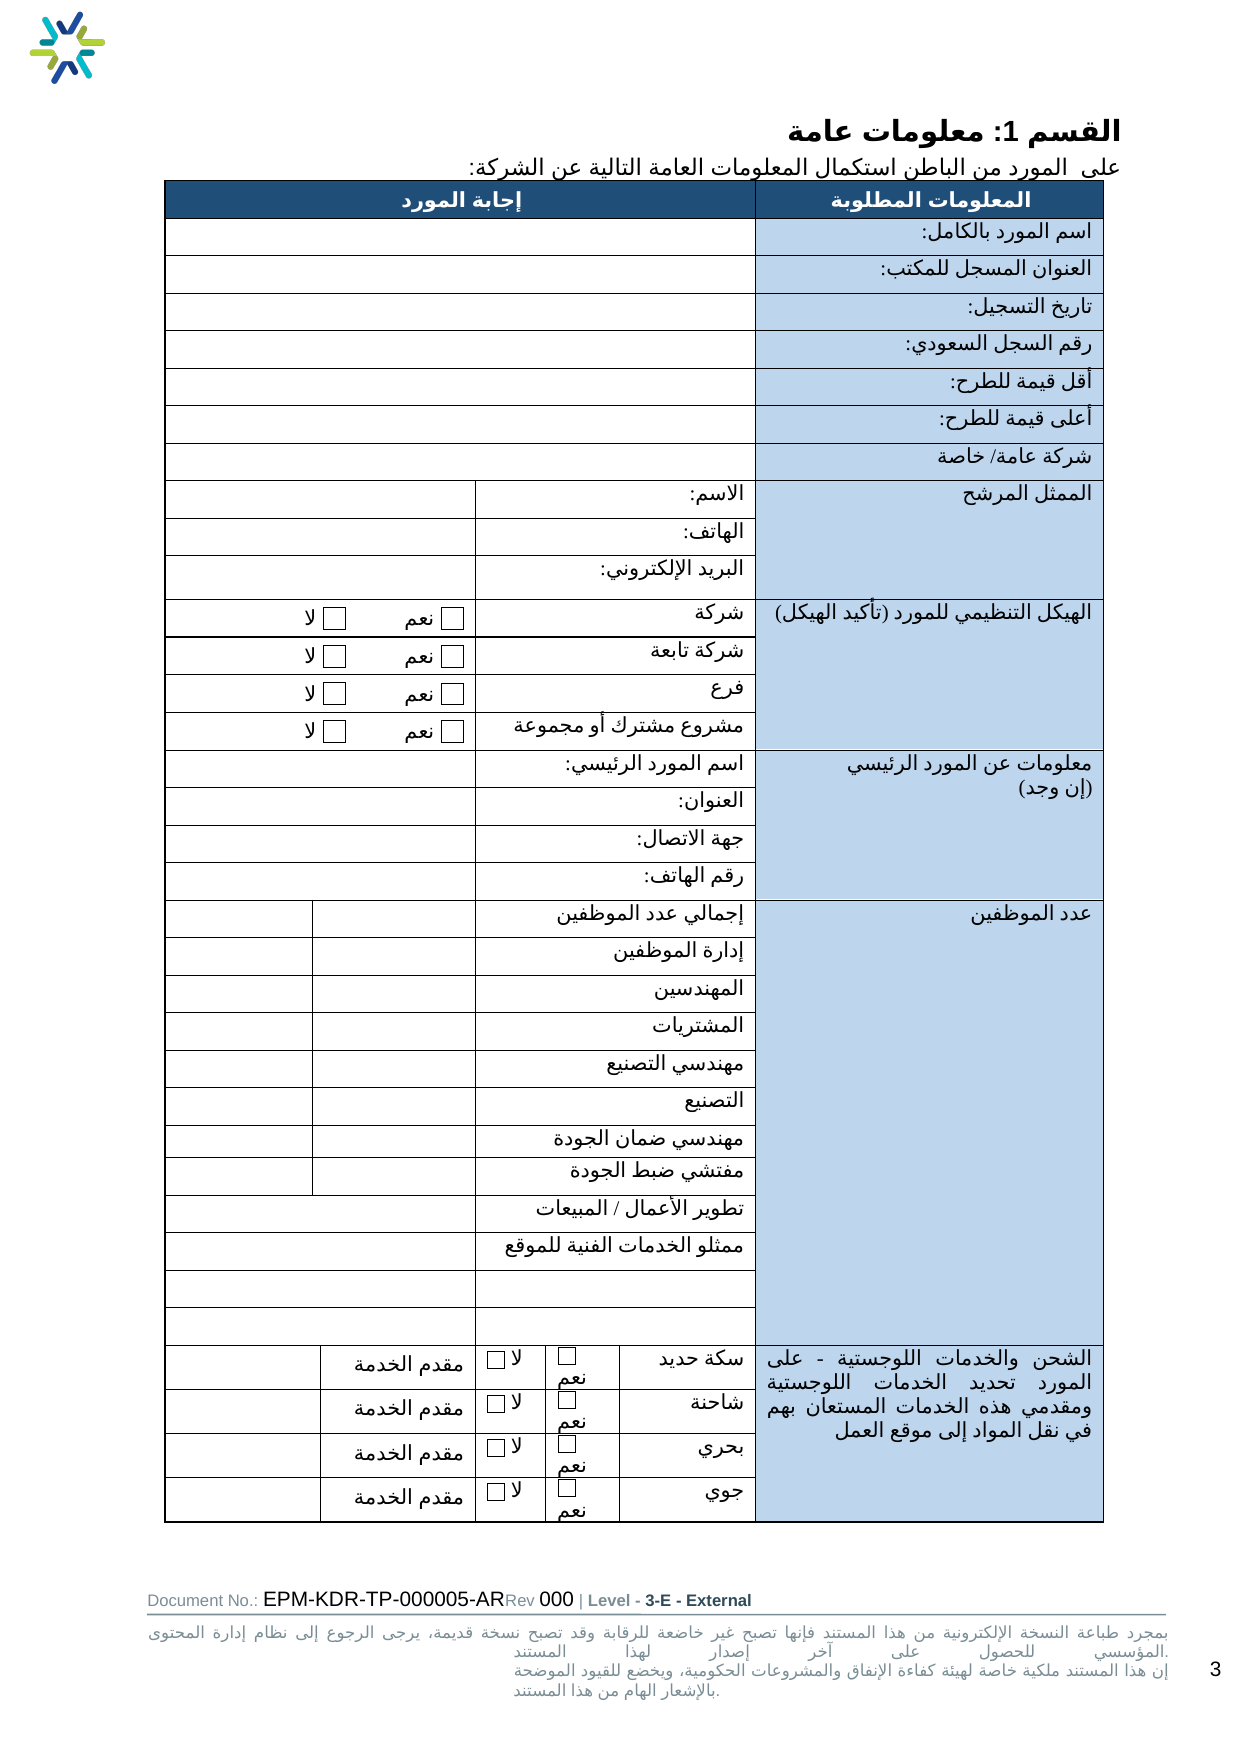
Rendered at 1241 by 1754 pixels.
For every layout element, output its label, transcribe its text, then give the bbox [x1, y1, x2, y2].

table_cell [166, 1233, 475, 1270]
table_cell [166, 863, 475, 899]
table_cell [166, 1390, 320, 1433]
table_cell [166, 938, 312, 974]
table_cell لا [476, 1346, 545, 1389]
table_cell [166, 788, 475, 824]
table_cell [166, 751, 475, 787]
table_cell [166, 481, 475, 518]
table_cell عدد الموظفين [756, 901, 1103, 1345]
table_cell الشحن والخدمات اللوجستية - على المورد تحديد الخدمات اللوجستية ومقدمي هذه الخدمات المستعان بهم في نقل المواد إلى موقع العمل [756, 1346, 1103, 1521]
table_cell مقدم الخدمة [321, 1346, 475, 1389]
table_cell مقدم الخدمة [321, 1434, 475, 1477]
table_cell [313, 901, 475, 937]
table_cell جوي [620, 1478, 755, 1521]
table_cell [313, 1158, 475, 1195]
table_header إجابة المورد [166, 181, 755, 218]
table_cell الاسم: [476, 481, 755, 518]
table_cell تاريخ التسجيل: [756, 294, 1103, 330]
table_cell [166, 826, 475, 862]
table_cell نعم لا [166, 600, 475, 636]
table_cell [313, 1051, 475, 1087]
table_cell نعم لا [166, 713, 475, 749]
table_cell المهندسين [476, 976, 755, 1012]
table_cell [166, 1158, 312, 1195]
table_cell شاحنة [620, 1390, 755, 1433]
table_cell نعم [546, 1346, 619, 1389]
table_cell نعم لا [166, 638, 475, 674]
table_cell البريد الإلكتروني: [476, 556, 755, 599]
table_cell [313, 1088, 475, 1124]
table_cell [166, 256, 755, 293]
text على المورد من الباطن استكمال المعلومات العامة التالية عن الشركة: [150, 154, 1121, 180]
subtitle القسم 1: معلومات عامة [147, 114, 1121, 147]
table_cell نعم لا [166, 675, 475, 712]
table_cell [166, 1126, 312, 1157]
table_header المعلومات المطلوبة [756, 181, 1103, 218]
table_cell [313, 1126, 475, 1157]
table_cell [166, 444, 755, 480]
table_cell [166, 901, 312, 937]
table_cell مفتشي ضبط الجودة [476, 1158, 755, 1195]
table_cell الهيكل التنظيمي للمورد (تأكيد الهيكل) [756, 600, 1103, 749]
table_cell مقدم الخدمة [321, 1390, 475, 1433]
table_cell ممثلو الخدمات الفنية للموقع [476, 1233, 755, 1270]
table_cell [166, 369, 755, 405]
table_cell [166, 294, 755, 330]
table_cell اسم المورد الرئيسي: [476, 751, 755, 787]
table_cell مشروع مشترك أو مجموعة [476, 713, 755, 749]
table_cell [166, 406, 755, 443]
table_cell العنوان: [476, 788, 755, 824]
table_cell نعم [546, 1478, 619, 1521]
table_cell رقم الهاتف: [476, 863, 755, 899]
table_cell لا [476, 1434, 545, 1477]
table_cell [166, 1434, 320, 1477]
table_cell شركة تابعة [476, 638, 755, 674]
table_cell أعلى قيمة للطرح: [756, 406, 1103, 443]
table_cell جهة الاتصال: [476, 826, 755, 862]
table_cell اسم المورد بالكامل: [756, 219, 1103, 255]
table_cell لا [476, 1390, 545, 1433]
table_cell تطوير الأعمال / المبيعات [476, 1196, 755, 1232]
table_cell الهاتف: [476, 519, 755, 555]
table_cell لا [476, 1478, 545, 1521]
table_cell إجمالي عدد الموظفين [476, 901, 755, 937]
table_cell أقل قيمة للطرح: [756, 369, 1103, 405]
table_cell الممثل المرشح [756, 481, 1103, 599]
table_cell بحري [620, 1434, 755, 1477]
table_cell المشتريات [476, 1013, 755, 1049]
table_cell فرع [476, 675, 755, 712]
table_cell معلومات عن المورد الرئيسي (إن وجد) [756, 751, 1103, 899]
table_cell [166, 219, 755, 255]
table_cell [166, 1478, 320, 1521]
table_cell نعم [546, 1390, 619, 1433]
table_cell [166, 556, 475, 599]
table_cell التصنيع [476, 1088, 755, 1124]
table_cell إدارة الموظفين [476, 938, 755, 974]
table_cell مهندسي ضمان الجودة [476, 1126, 755, 1157]
table_cell [166, 1051, 312, 1087]
table_cell [476, 1271, 755, 1307]
table_cell [166, 1271, 475, 1307]
table_cell [313, 976, 475, 1012]
table_cell العنوان المسجل للمكتب: [756, 256, 1103, 293]
table_cell نعم [546, 1434, 619, 1477]
table_cell شركة [476, 600, 755, 636]
table_cell رقم السجل السعودي: [756, 331, 1103, 368]
table_cell [166, 1308, 475, 1345]
table_cell [166, 1088, 312, 1124]
table_cell [166, 1196, 475, 1232]
table_cell [313, 938, 475, 974]
table_cell شركة عامة/ خاصة [756, 444, 1103, 480]
table_cell [166, 976, 312, 1012]
table_cell [313, 1013, 475, 1049]
table_cell مقدم الخدمة [321, 1478, 475, 1521]
table_cell [166, 1346, 320, 1389]
table_cell [166, 1013, 312, 1049]
table_cell [476, 1308, 755, 1345]
table_cell [166, 331, 755, 368]
table_cell سكة حديد [620, 1346, 755, 1389]
table_cell مهندسي التصنيع [476, 1051, 755, 1087]
table_cell [166, 519, 475, 555]
